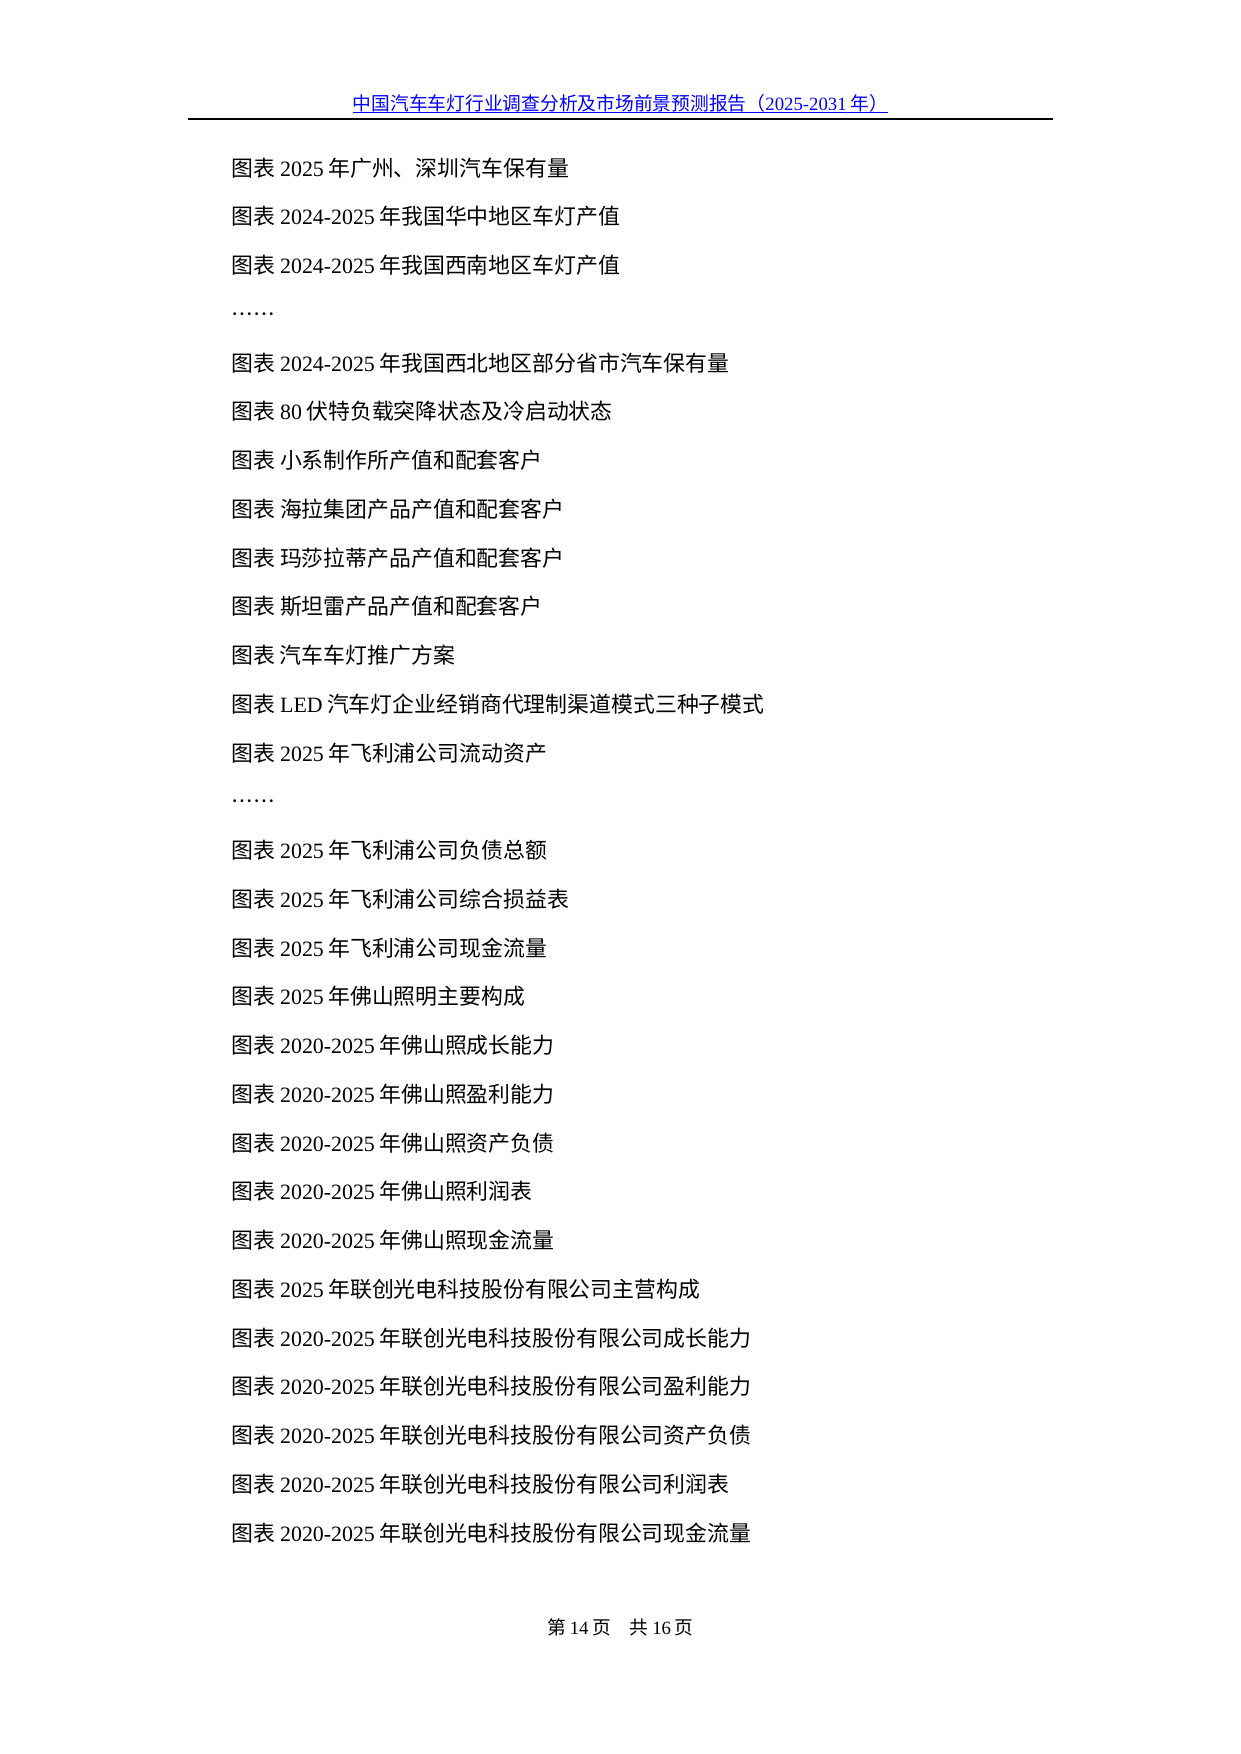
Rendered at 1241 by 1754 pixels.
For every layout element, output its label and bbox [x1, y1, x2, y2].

text [187, 150, 1053, 1548]
